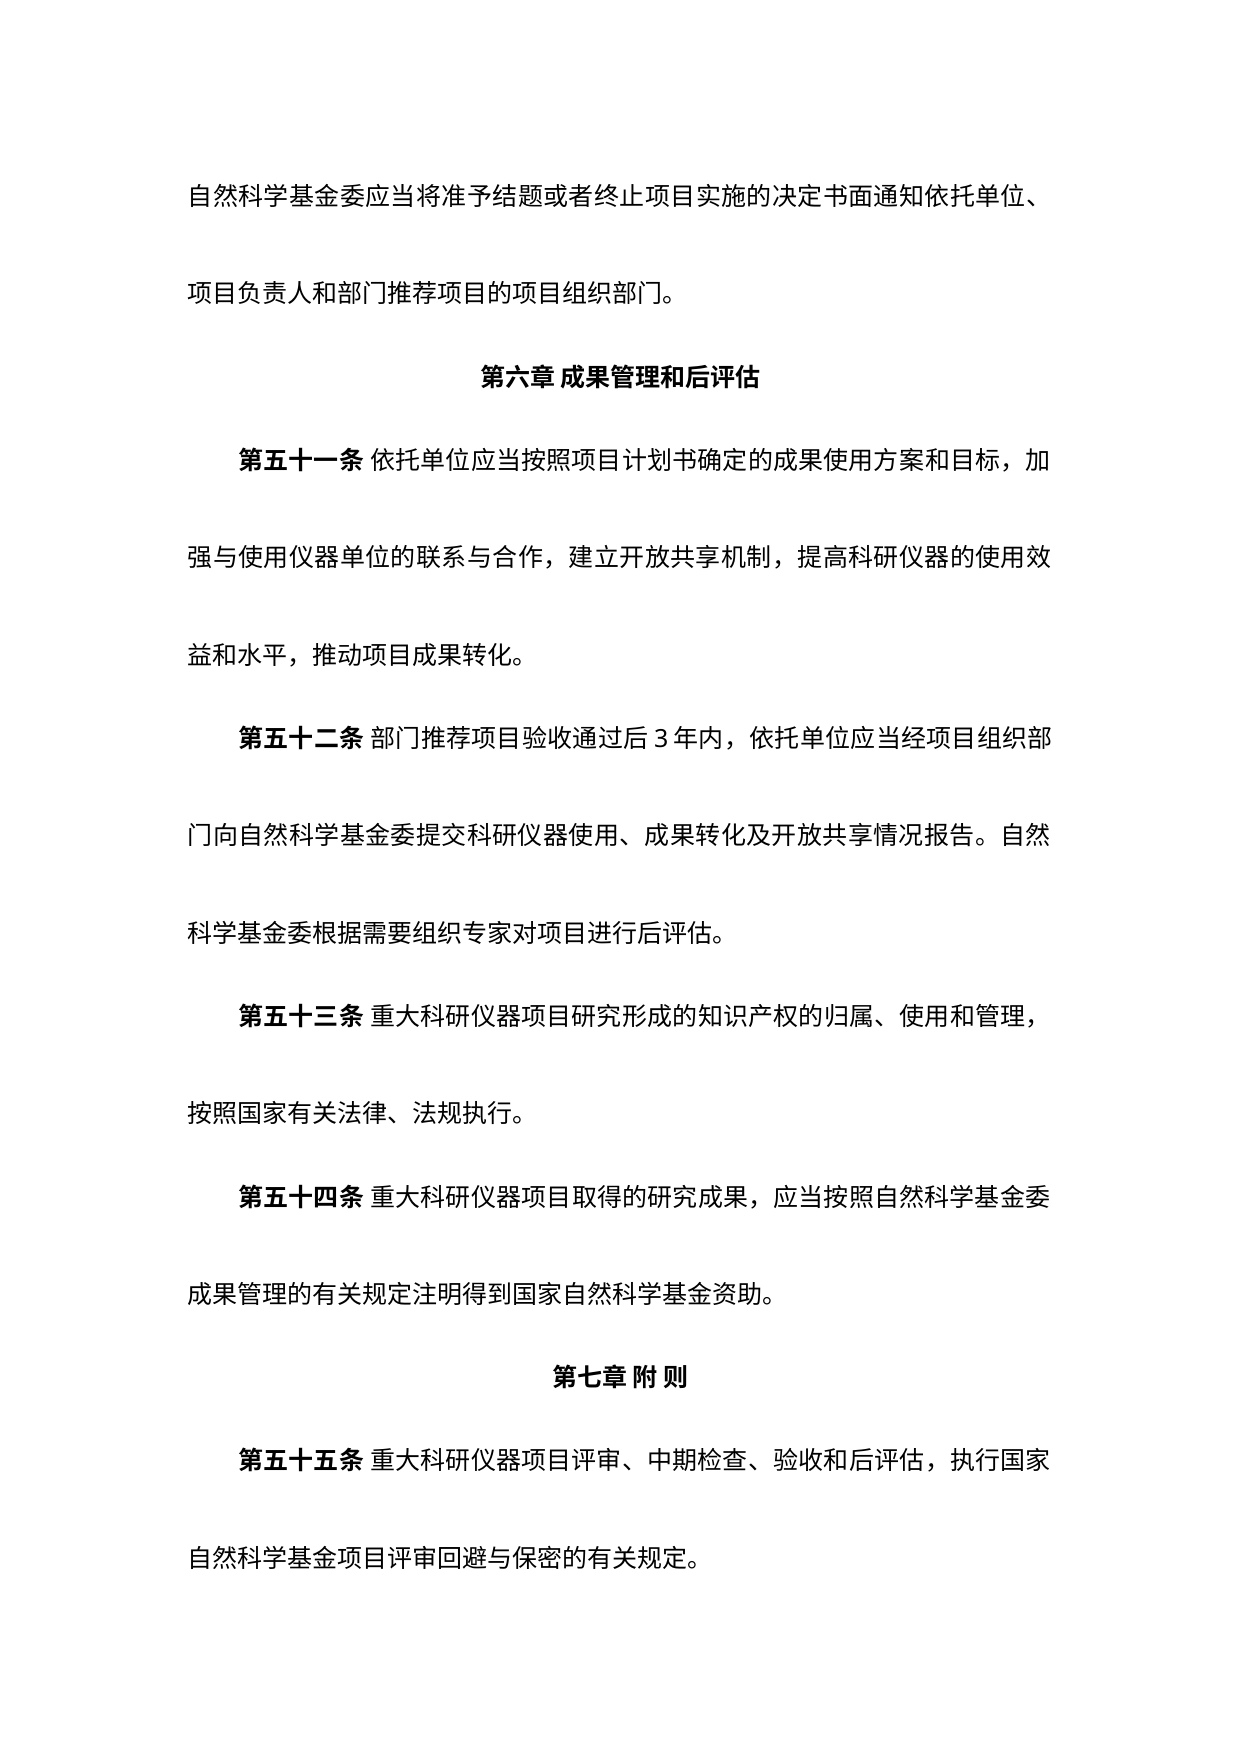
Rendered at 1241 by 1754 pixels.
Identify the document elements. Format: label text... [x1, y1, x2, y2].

text 第五十一条 依托单位应当按照项目计划书确定的成果使用方案和目标，加强与使用仪器单位的联系与合作，建立开放共享机制，提高科研仪器的使用效益和水平，推动项目成果转化。 [187, 426, 1053, 686]
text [187, 162, 1053, 324]
text 第五十四条 重大科研仪器项目取得的研究成果，应当按照自然科学基金委成果管理的有关规定注明得到国家自然科学基金资助。 [187, 1163, 1053, 1325]
text 第五十三条 重大科研仪器项目研究形成的知识产权的归属、使用和管理，按照国家有关法律、法规执行。 [187, 982, 1053, 1144]
text 第六章 成果管理和后评估 [187, 343, 1053, 408]
text 第五十二条 部门推荐项目验收通过后3年内，依托单位应当经项目组织部门向自然科学基金委提交科研仪器使用、成果转化及开放共享情况报告。自然科学基金委根据需要组织专家对项目进行后评估。 [187, 704, 1053, 964]
text 第七章 附 则 [187, 1343, 1053, 1408]
text 第五十五条 重大科研仪器项目评审、中期检查、验收和后评估，执行国家自然科学基金项目评审回避与保密的有关规定。 [187, 1426, 1053, 1589]
